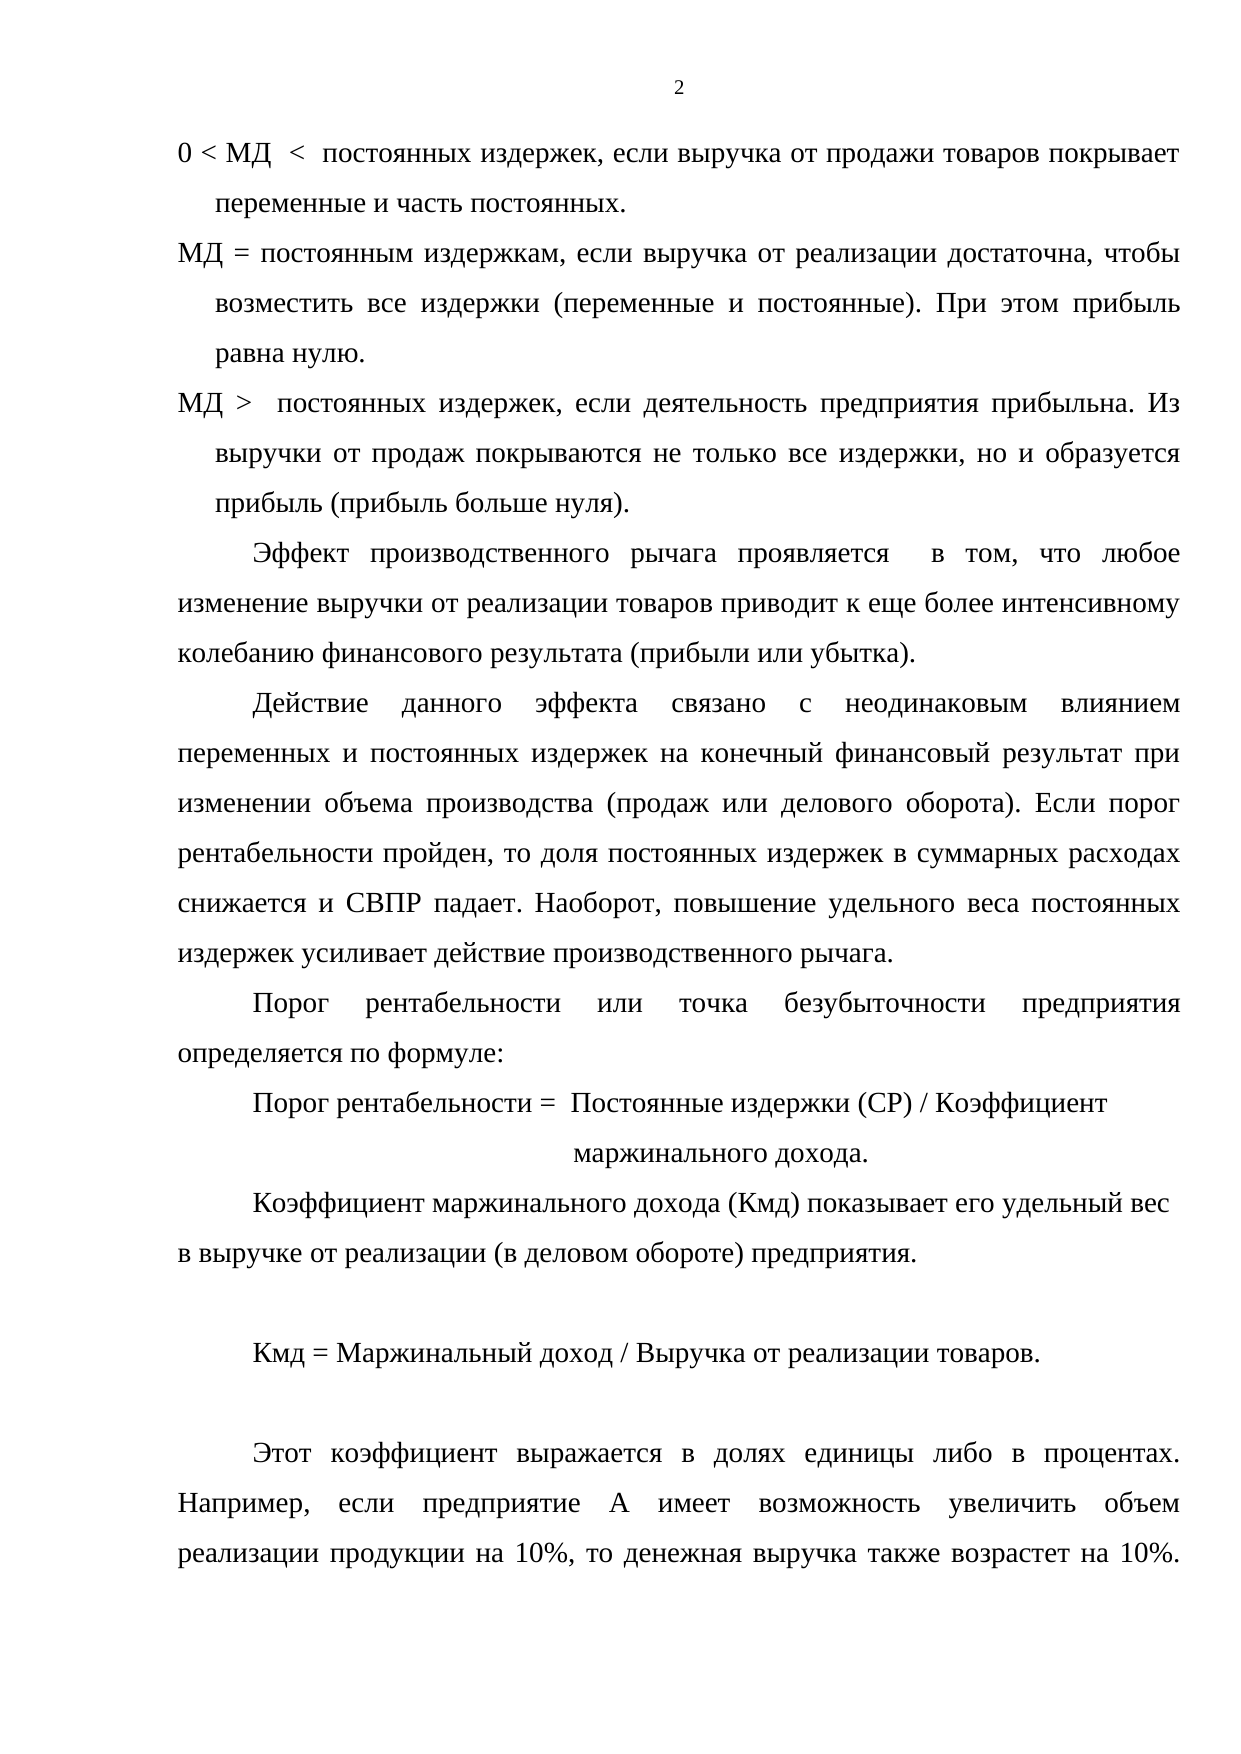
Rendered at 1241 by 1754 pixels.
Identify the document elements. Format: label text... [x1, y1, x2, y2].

text Эффект производственного рычага проявляется в том, что любое изменение выручки от реализации товаров приводит к еще более интенсивному колебанию финансового результата (прибыли или убытка). [177, 518, 1181, 668]
text Действие данного эффекта связано с неодинаковым влиянием переменных и постоянных издержек на конечный финансовый результат при изменении объема производства (продаж или делового оборота). Если порог рентабельности пройден, то доля постоянных издержек в суммарных расходах снижается и СВПР падает. Наоборот, повышение удельного веса постоянных издержек усиливает действие производственного рычага. [177, 668, 1181, 968]
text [177, 1418, 1181, 1568]
text Кмд = Маржинальный доход / Выручка от реализации товаров. [177, 1318, 1181, 1368]
text Порог рентабельности = Постоянные издержки (СР) / Коэффициент [177, 1068, 1181, 1118]
text МД = постоянным издержкам, если выручка от реализации достаточна, чтобы возместить все издержки (переменные и постоянные). При этом прибыль равна нулю. [177, 218, 1181, 368]
text Коэффициент маржинального дохода (Кмд) показывает его удельный вес в выручке от реализации (в деловом обороте) предприятия. [177, 1168, 1181, 1268]
text 0 < МД < постоянных издержек, если выручка от продажи товаров покрывает переменные и часть постоянных. [177, 118, 1181, 218]
text Порог рентабельности или точка безубыточности предприятия определяется по формуле: [177, 968, 1181, 1068]
text МД > постоянных издержек, если деятельность предприятия прибыльна. Из выручки от продаж покрываются не только все издержки, но и образуется прибыль (прибыль больше нуля). [177, 368, 1181, 518]
text маржинального дохода. [177, 1118, 1181, 1168]
